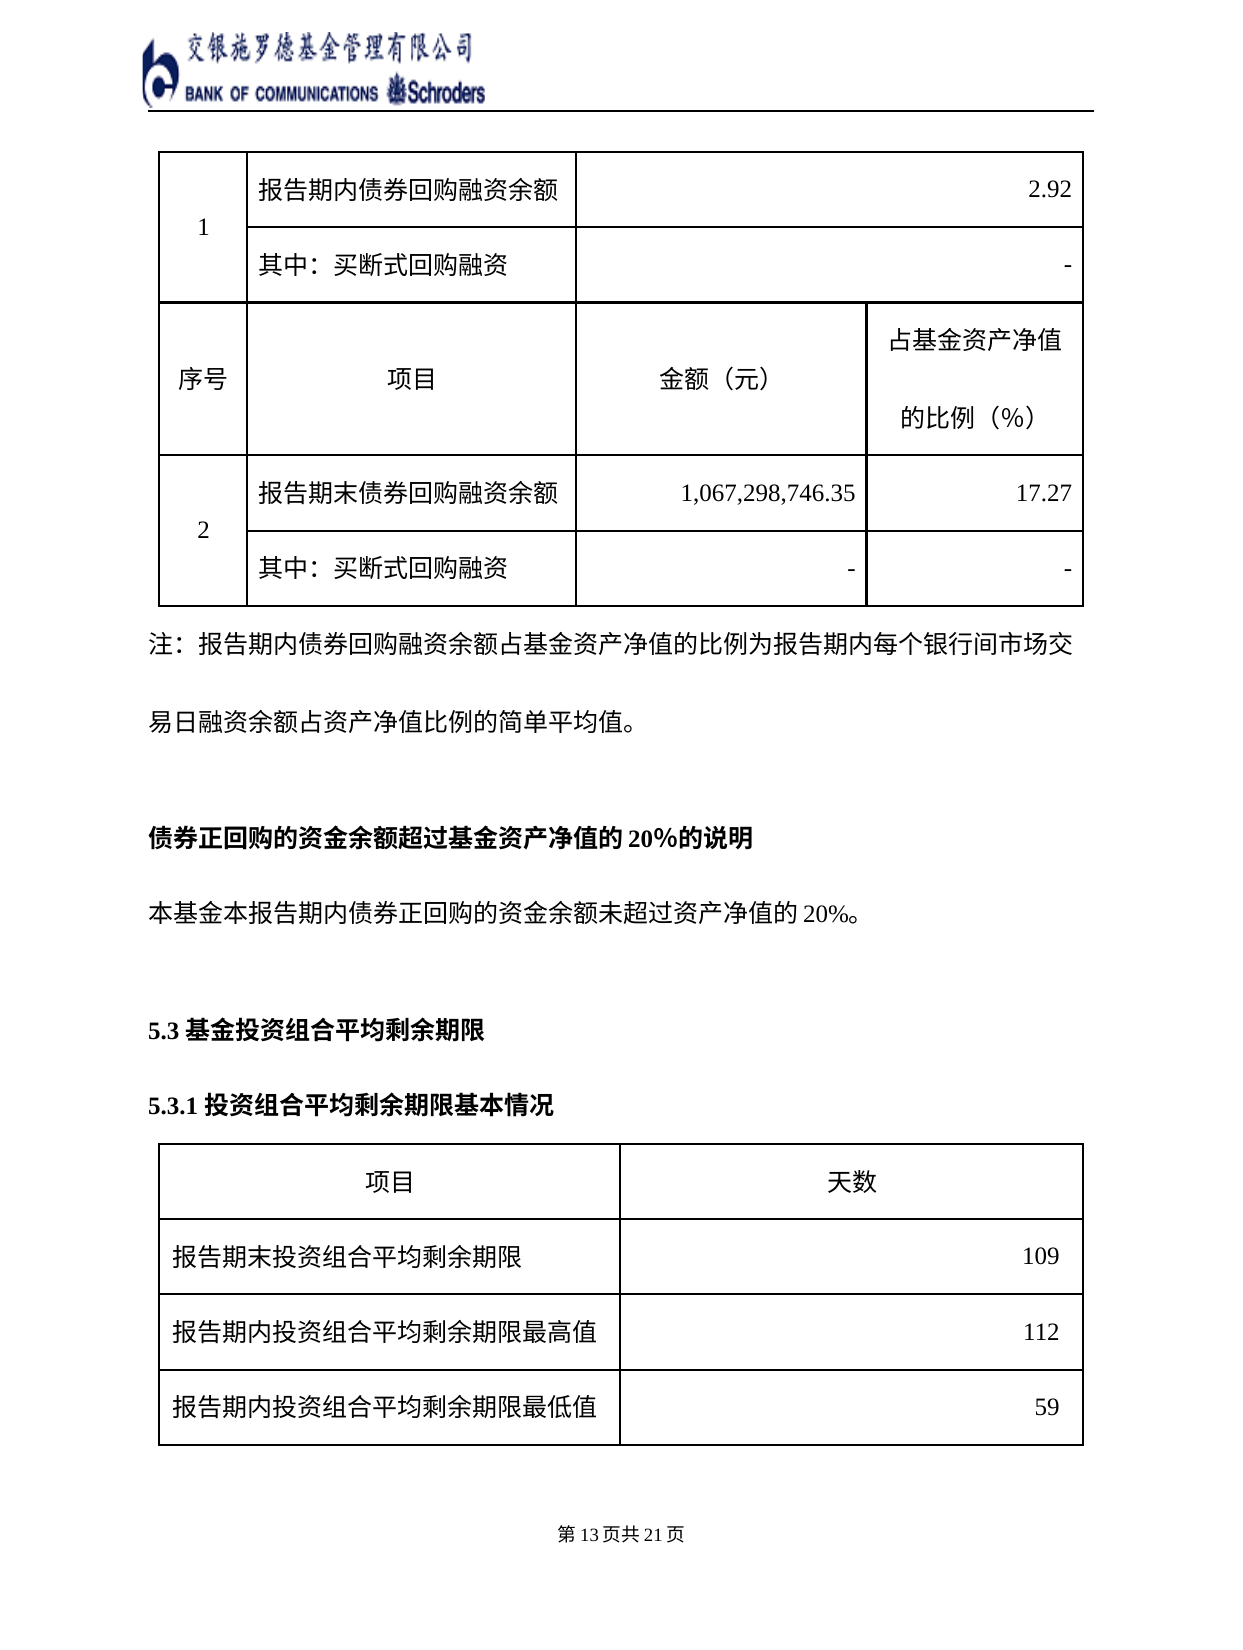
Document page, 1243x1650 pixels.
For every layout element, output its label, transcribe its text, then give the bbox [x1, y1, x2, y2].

table_cell 其中：买断式回购融资 [248, 228, 575, 301]
table_cell 金额（元） [577, 304, 865, 454]
table_cell 报告期内投资组合平均剩余期限最高值 [160, 1295, 619, 1368]
table_cell 报告期内投资组合平均剩余期限最低值 [160, 1371, 619, 1443]
text 本基金本报告期内债券正回购的资金余额未超过资产净值的20%。 [148, 879, 1094, 944]
table_cell 59 [621, 1371, 1082, 1443]
table_cell 报告期末投资组合平均剩余期限 [160, 1220, 619, 1293]
table_cell 占基金资产净值的比例（％） [868, 304, 1082, 454]
table_cell - [868, 532, 1082, 604]
table_cell 112 [621, 1295, 1082, 1368]
table_cell - [577, 532, 865, 604]
text 5.3.1 投资组合平均剩余期限基本情况 [148, 1071, 1094, 1136]
table_cell 其中：买断式回购融资 [248, 532, 575, 604]
table_cell 17.27 [868, 456, 1082, 529]
table_cell 1 [160, 153, 246, 301]
text 债券正回购的资金余额超过基金资产净值的20％的说明 [148, 804, 1094, 869]
table_cell 项目 [248, 304, 575, 454]
picture [142, 32, 485, 108]
table_cell 报告期内债券回购融资余额 [248, 153, 575, 226]
table_cell 报告期末债券回购融资余额 [248, 456, 575, 529]
table_cell 2 [160, 456, 246, 604]
table_header 项目 [160, 1145, 619, 1218]
table_cell 109 [621, 1220, 1082, 1293]
table_cell 序号 [160, 304, 246, 454]
text 5.3 基金投资组合平均剩余期限 [148, 996, 1094, 1061]
text 注：报告期内债券回购融资余额占基金资产净值的比例为报告期内每个银行间市场交易日融资余额占资产净值比例的简单平均值。 [148, 610, 1094, 753]
table_header 天数 [621, 1145, 1082, 1218]
table_cell - [577, 228, 1082, 301]
table_cell 2.92 [577, 153, 1082, 226]
table_cell 1,067,298,746.35 [577, 456, 865, 529]
